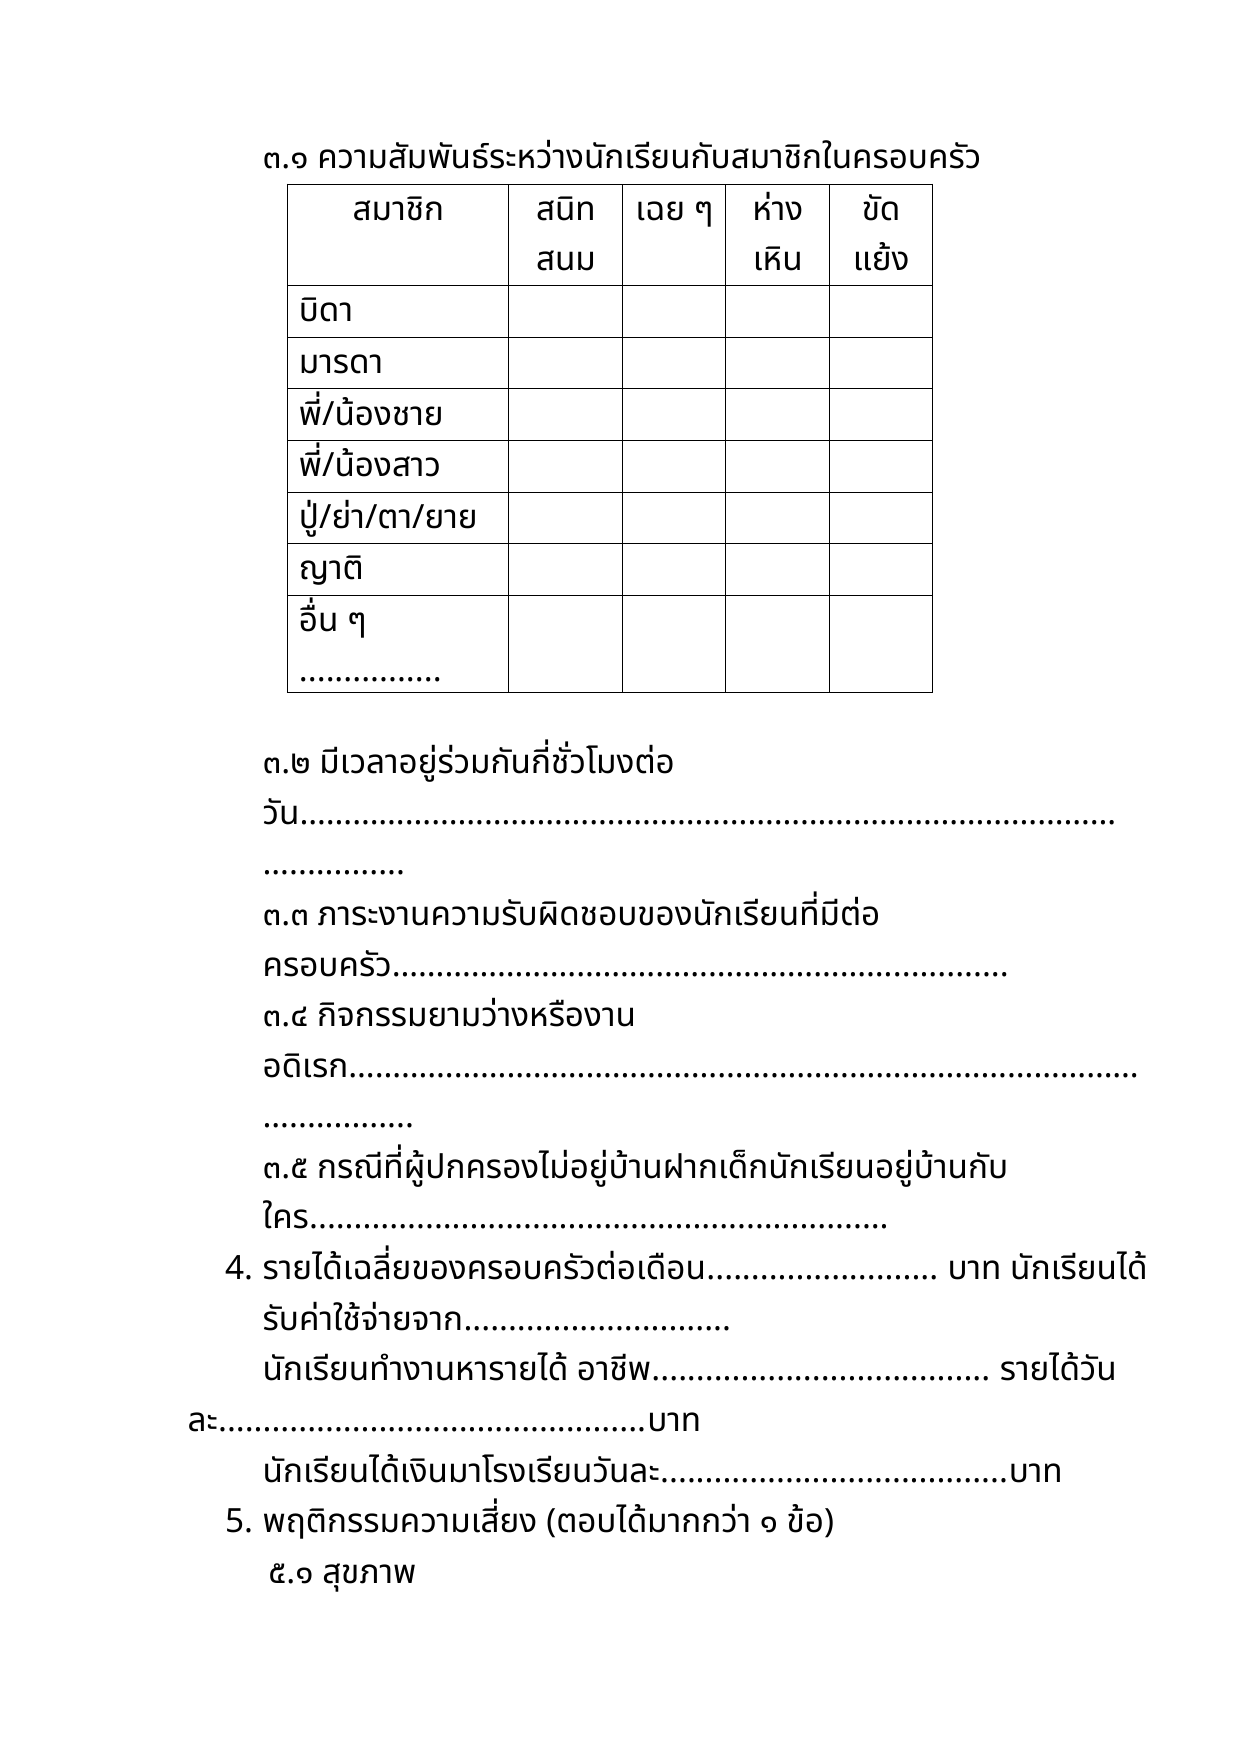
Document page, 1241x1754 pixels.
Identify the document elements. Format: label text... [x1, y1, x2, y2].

text นักเรียนได้เงินมาโรงเรียนวันละ.......................................บาท [187, 1446, 1149, 1497]
list พฤติกรรมความเสี่ยง (ตอบได้มากกว่า ๑ ข้อ) [225, 1497, 1149, 1548]
table_cell [830, 286, 932, 337]
list ๓.๓ ภาระงานความรับผิดชอบของนักเรียนที่มีต่อครอบครัว…………………………………………………............. [262, 890, 1149, 991]
table_cell [509, 493, 622, 543]
table_cell [623, 286, 725, 337]
text ๕.๑ สุขภาพ [150, 1548, 1149, 1598]
table_cell พี่/น้องชาย [288, 389, 508, 440]
table_cell [830, 389, 932, 440]
table_cell [830, 441, 932, 492]
table_header เฉย ๆ [623, 185, 725, 285]
table_cell [726, 596, 829, 692]
table_cell มารดา [288, 338, 508, 388]
table_cell อื่น ๆ ................ [288, 596, 508, 692]
table_cell บิดา [288, 286, 508, 337]
table_header ห่างเหิน [726, 185, 829, 285]
table_cell [509, 441, 622, 492]
table_cell [509, 544, 622, 595]
table_header ขัดแย้ง [830, 185, 932, 285]
table_cell [830, 493, 932, 543]
table_cell [623, 493, 725, 543]
table_cell [726, 338, 829, 388]
list ๓.๑ ความสัมพันธ์ระหว่างนักเรียนกับสมาชิกในครอบครัว [262, 133, 1149, 183]
table_header สนิทสนม [509, 185, 622, 285]
table_cell [509, 596, 622, 692]
list ๓.๕ กรณีที่ผู้ปกครองไม่อยู่บ้านฝากเด็กนักเรียนอยู่บ้านกับใคร................................................................. [262, 1143, 1149, 1244]
list รายได้เฉลี่ยของครอบครัวต่อเดือน.......................... บาท นักเรียนได้รับค่าใช้จ่ายจาก.............................. [225, 1244, 1149, 1345]
table_cell [623, 441, 725, 492]
table_cell [623, 544, 725, 595]
table_header สมาชิก [288, 185, 508, 285]
table_cell ปู่/ย่า/ตา/ยาย [288, 493, 508, 543]
table_cell [726, 493, 829, 543]
table_cell [830, 338, 932, 388]
list ๓.๔ กิจกรรมยามว่างหรืองานอดิเรก………………………………………………………………………………….............. [262, 991, 1149, 1143]
table_cell [509, 286, 622, 337]
table_cell [623, 596, 725, 692]
text นักเรียนทำงานหารายได้ อาชีพ...................................... รายได้วันละ................................................บาท [187, 1345, 1149, 1446]
table_cell [830, 544, 932, 595]
table_cell [509, 338, 622, 388]
table_cell พี่/น้องสาว [288, 441, 508, 492]
table_cell [726, 389, 829, 440]
table_cell [726, 286, 829, 337]
table_cell [509, 389, 622, 440]
table_cell ญาติ [288, 544, 508, 595]
table_cell [726, 441, 829, 492]
list ๓.๒ มีเวลาอยู่ร่วมกันกี่ชั่วโมงต่อวัน……………………………………………………………………………………............. [262, 738, 1149, 890]
table_cell [623, 338, 725, 388]
table_cell [830, 596, 932, 692]
table_cell [623, 389, 725, 440]
table_cell [726, 544, 829, 595]
